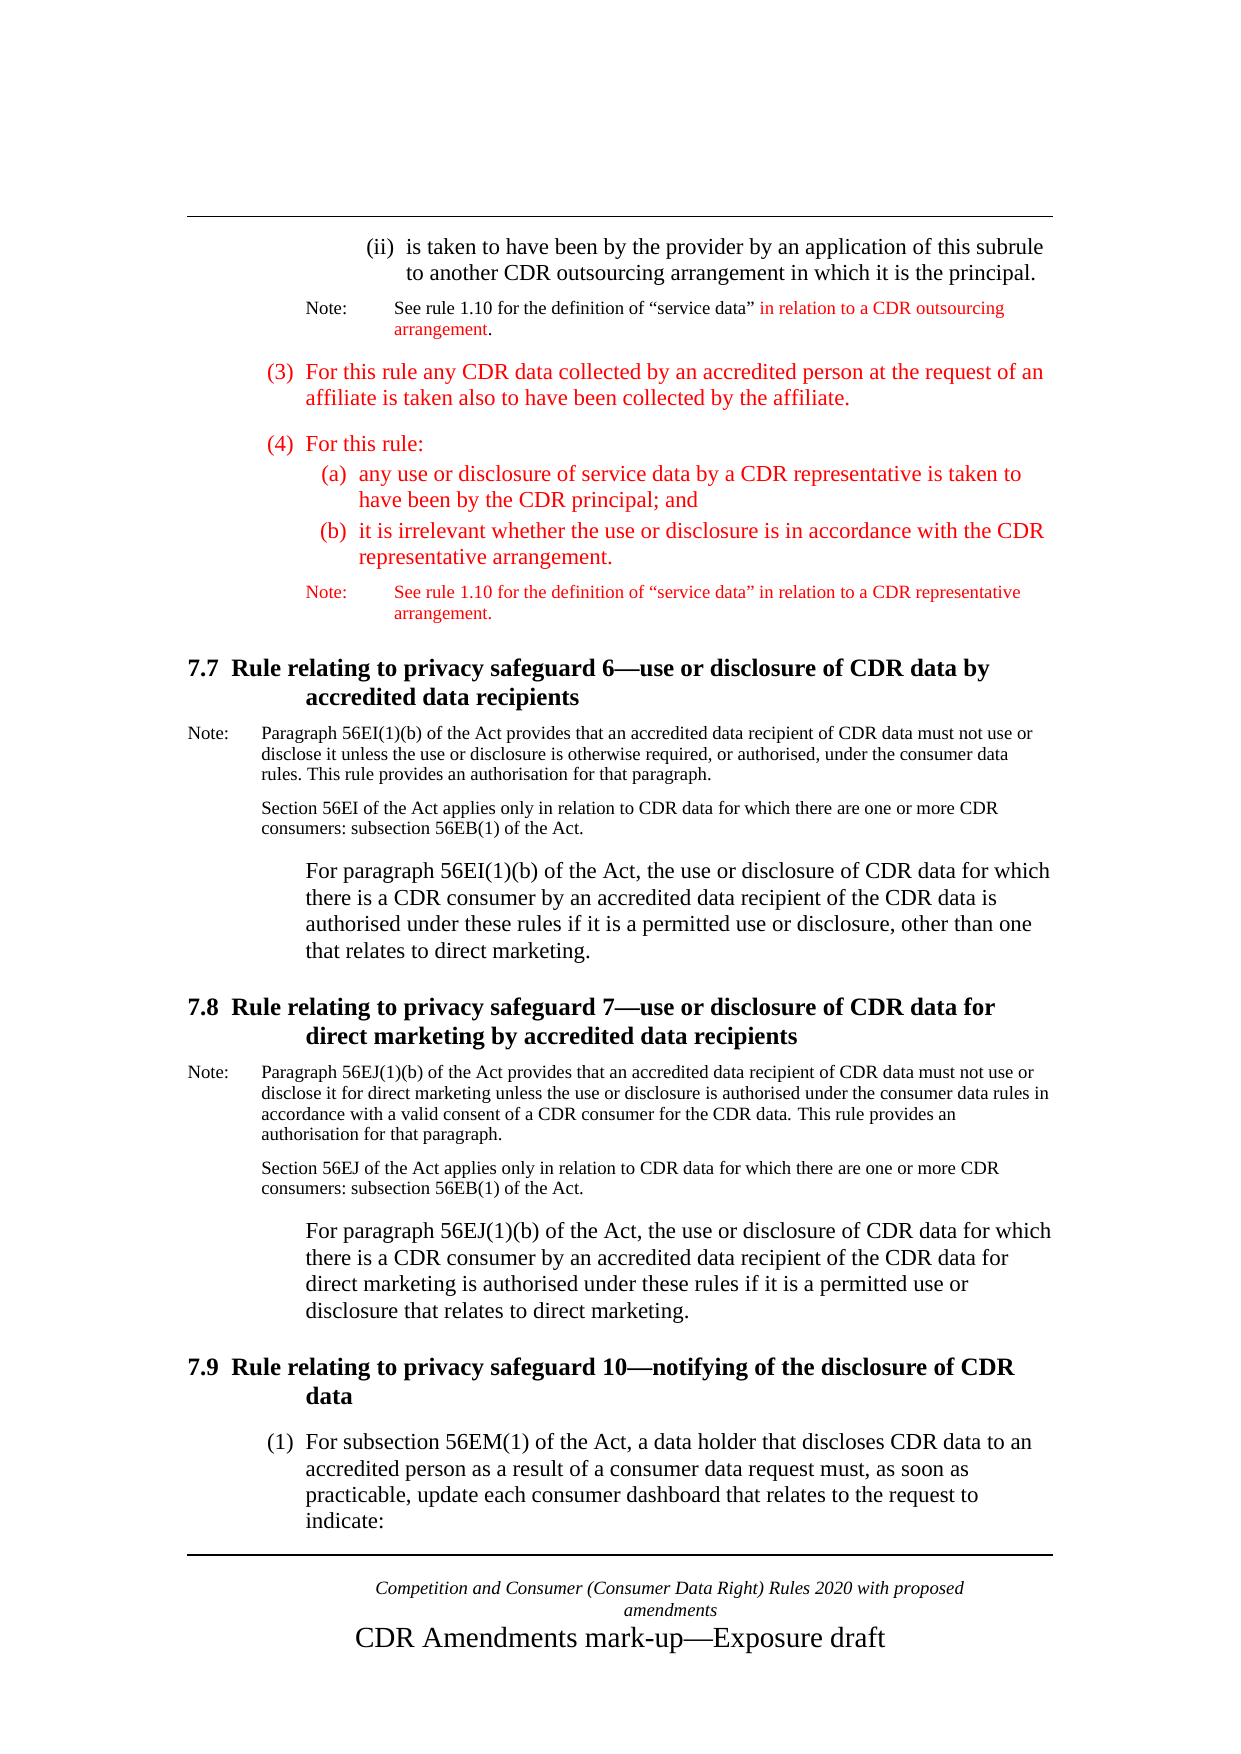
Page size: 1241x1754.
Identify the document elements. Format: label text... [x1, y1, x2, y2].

text (4) For this rule: [187, 429, 1053, 456]
text Note: Paragraph 56EJ(1)(b) of the Act provides that an accredited data recipient of CDR data must not use or disclose it for direct marketing unless the use or disclosure is authorised under the consumer data rules in accordance with a valid consent of a CDR consumer for the CDR data. This rule provides an authorisation for that paragraph. [187, 1062, 1053, 1145]
text (1) For subsection 56EM(1) of the Act, a data holder that discloses CDR data to an accredited person as a result of a consumer data request must, as soon as practicable, update each consumer dashboard that relates to the request to indicate: [187, 1428, 1053, 1534]
text Section 56EJ of the Act applies only in relation to CDR data for which there are one or more CDR consumers: subsection 56EB(1) of the Act. [187, 1158, 1053, 1199]
text (3) For this rule any CDR data collected by an accredited person at the request of an affiliate is taken also to have been collected by the affiliate. [187, 358, 1053, 411]
text 7.9 Rule relating to privacy safeguard 10—notifying of the disclosure of CDR data [187, 1352, 1053, 1410]
text For paragraph 56EI(1)(b) of the Act, the use or disclosure of CDR data for which there is a CDR consumer by an accredited data recipient of the CDR data is authorised under these rules if it is a permitted use or disclosure, other than one that relates to direct marketing. [187, 858, 1053, 963]
text (a) any use or disclosure of service data by a CDR representative is taken to have been by the CDR principal; and [187, 460, 1053, 513]
text Section 56EI of the Act applies only in relation to CDR data for which there are one or more CDR consumers: subsection 56EB(1) of the Act. [187, 798, 1053, 839]
text For paragraph 56EJ(1)(b) of the Act, the use or disclosure of CDR data for which there is a CDR consumer by an accredited data recipient of the CDR data for direct marketing is authorised under these rules if it is a permitted use or disclosure that relates to direct marketing. [187, 1218, 1053, 1323]
text 7.7 Rule relating to privacy safeguard 6—use or disclosure of CDR data by accredited data recipients [187, 653, 1053, 710]
text (ii) is taken to have been by the provider by an application of this subrule to another CDR outsourcing arrangement in which it is the principal. [187, 233, 1053, 285]
text Note: Paragraph 56EI(1)(b) of the Act provides that an accredited data recipient of CDR data must not use or disclose it unless the use or disclosure is otherwise required, or authorised, under the consumer data rules. This rule provides an authorisation for that paragraph. [187, 723, 1053, 785]
text (b) it is irrelevant whether the use or disclosure is in accordance with the CDR representative arrangement. [187, 517, 1053, 570]
text Note: See rule 1.10 for the definition of “service data” in relation to a CDR representative arrangement. [305, 582, 1053, 624]
text Note: See rule 1.10 for the definition of “service data” in relation to a CDR outsourcing arrangement. [305, 298, 1053, 339]
text 7.8 Rule relating to privacy safeguard 7—use or disclosure of CDR data for direct marketing by accredited data recipients [187, 992, 1053, 1050]
